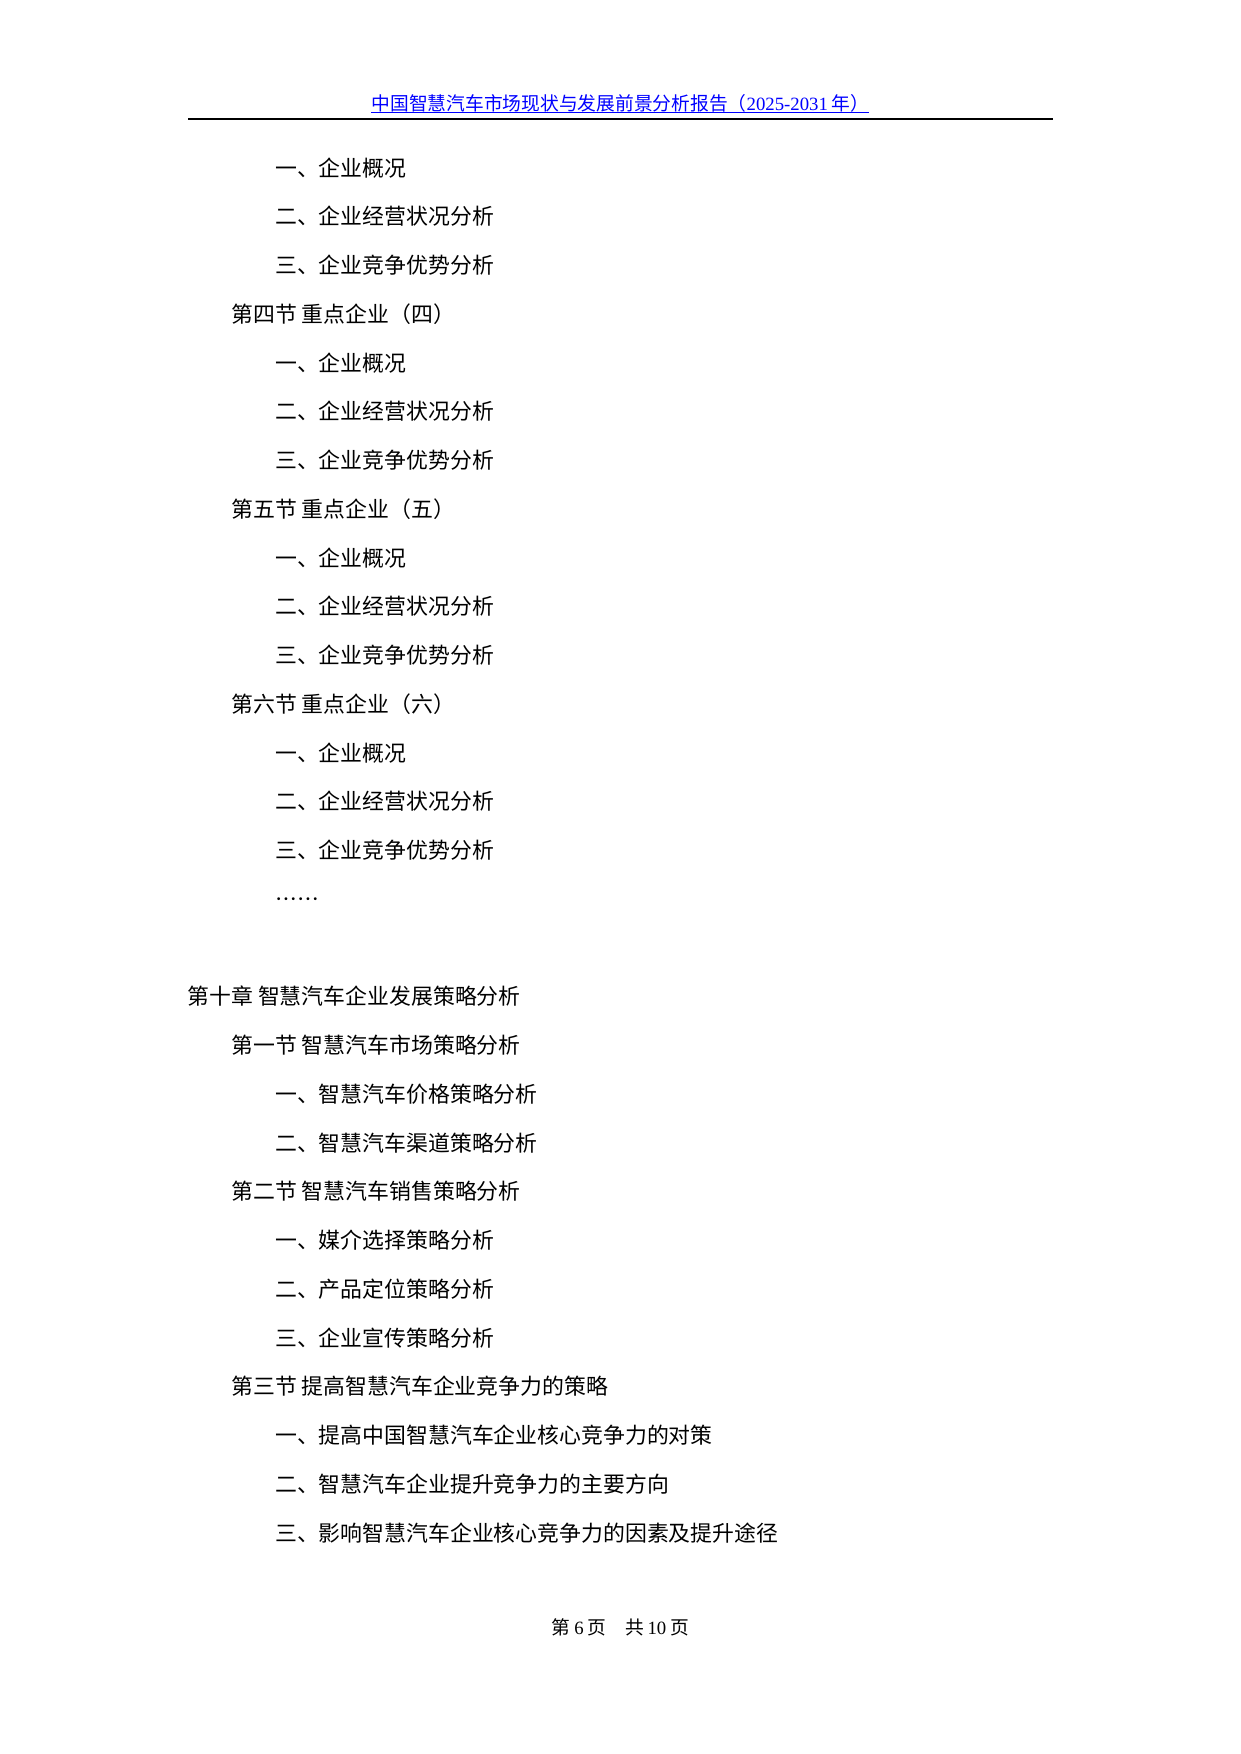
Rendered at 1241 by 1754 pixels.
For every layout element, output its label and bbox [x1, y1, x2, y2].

text [187, 150, 1053, 1548]
